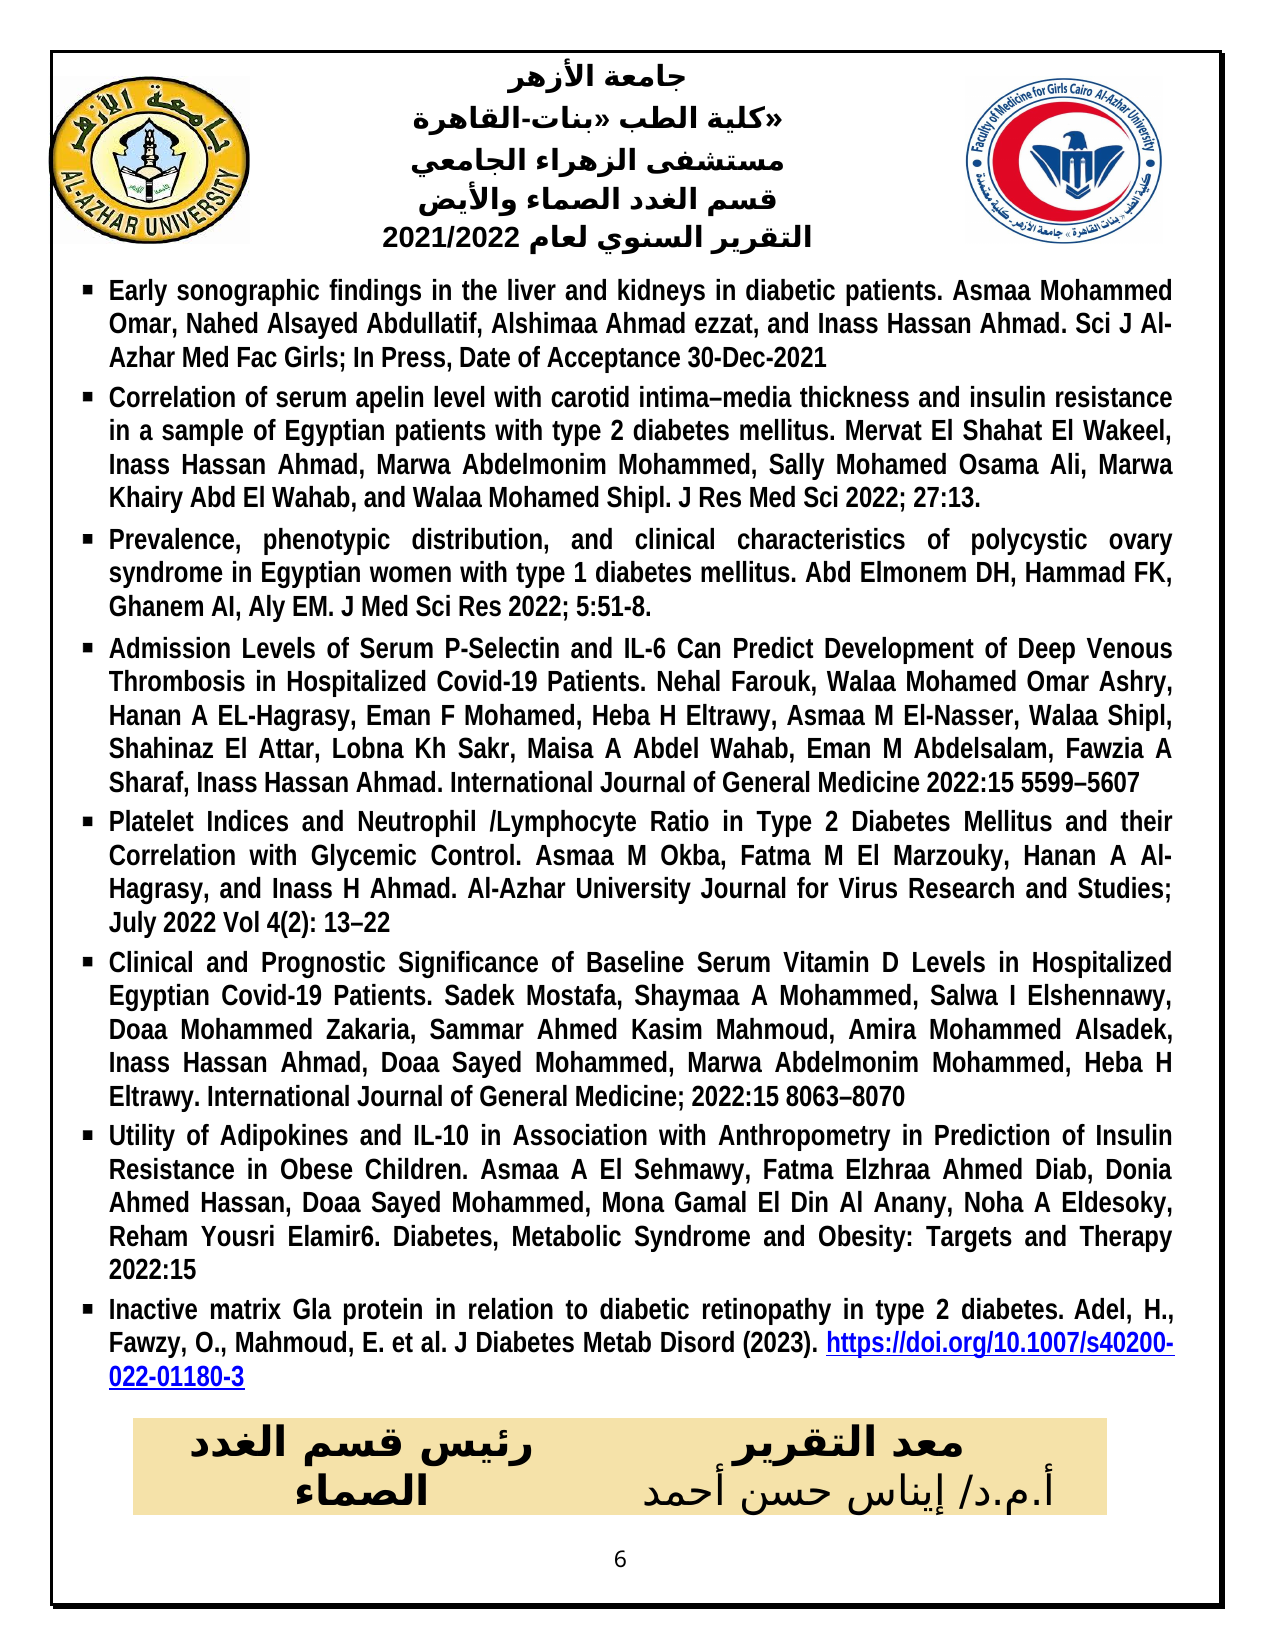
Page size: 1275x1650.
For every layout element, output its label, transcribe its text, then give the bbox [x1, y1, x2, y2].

list Early sonographic findings in the liver and kidneys in diabetic patients. Asmaa Mohammed Omar, Nahed Alsayed Abdullatif, Alshimaa Ahmad ezzat, and Inass Hassan Ahmad. Sci J Al-Azhar Med Fac Girls; In Press, Date of Acceptance 30-Dec-2021 [81, 273, 1174, 373]
list Platelet Indices and Neutrophil /Lymphocyte Ratio in Type 2 Diabetes Mellitus and their Correlation with Glycemic Control. Asmaa M Okba, Fatma M El Marzouky, Hanan A Al- Hagrasy, and Inass H Ahmad. Al-Azhar University Journal for Virus Research and Studies; July 2022 Vol 4(2): 13–22 [81, 804, 1174, 938]
table_header معد التقرير أ.م.د/ إيناس حسن أحمد [620, 1418, 1107, 1515]
list Utility of Adipokines and IL-10 in Association with Anthropometry in Prediction of Insulin Resistance in Obese Children. Asmaa A El Sehmawy, Fatma Elzhraa Ahmed Diab, Donia Ahmed Hassan, Doaa Sayed Mohammed, Mona Gamal El Din Al Anany, Noha A Eldesoky, Reham Yousri Elamir6. Diabetes, Metabolic Syndrome and Obesity: Targets and Therapy 2022:15 [81, 1118, 1174, 1286]
picture [53, 76, 250, 244]
picture [964, 76, 1163, 244]
list Clinical and Prognostic Significance of Baseline Serum Vitamin D Levels in Hospitalized Egyptian Covid-19 Patients. Sadek Mostafa, Shaymaa A Mohammed, Salwa I Elshennawy, Doaa Mohammed Zakaria, Sammar Ahmed Kasim Mahmoud, Amira Mohammed Alsadek, Inass Hassan Ahmad, Doaa Sayed Mohammed, Marwa Abdelmonim Mohammed, Heba H Eltrawy. International Journal of General Medicine; 2022:15 8063–8070 [81, 945, 1174, 1112]
list Inactive matrix Gla protein in relation to diabetic retinopathy in type 2 diabetes. Adel, H., Fawzy, O., Mahmoud, E. et al. J Diabetes Metab Disord (2023). https://doi.org/10.1007/s40200-022-01180-3 [81, 1292, 1174, 1392]
list Admission Levels of Serum P-Selectin and IL-6 Can Predict Development of Deep Venous Thrombosis in Hospitalized Covid-19 Patients. Nehal Farouk, Walaa Mohamed Omar Ashry, Hanan A EL-Hagrasy, Eman F Mohamed, Heba H Eltrawy, Asmaa M El-Nasser, Walaa Shipl, Shahinaz El Attar, Lobna Kh Sakr, Maisa A Abdel Wahab, Eman M Abdelsalam, Fawzia A Sharaf, Inass Hassan Ahmad. International Journal of General Medicine 2022:15 5599–5607 [81, 631, 1174, 798]
list Correlation of serum apelin level with carotid intima–media thickness and insulin resistance in a sample of Egyptian patients with type 2 diabetes mellitus. Mervat El Shahat El Wakeel, Inass Hassan Ahmad, Marwa Abdelmonim Mohammed, Sally Mohamed Osama Ali, Marwa Khairy Abd El Wahab, and Walaa Mohamed Shipl. J Res Med Sci 2022; 27:13. [81, 380, 1174, 514]
table_header رئيس قسم الغدد الصماء أ.م.د/ إيمان محمود أحمد [133, 1418, 620, 1515]
list Prevalence, phenotypic distribution, and clinical characteristics of polycystic ovary syndrome in Egyptian women with type 1 diabetes mellitus. Abd Elmonem DH, Hammad FK, Ghanem AI, Aly EM. J Med Sci Res 2022; 5:51-8. [81, 522, 1174, 622]
